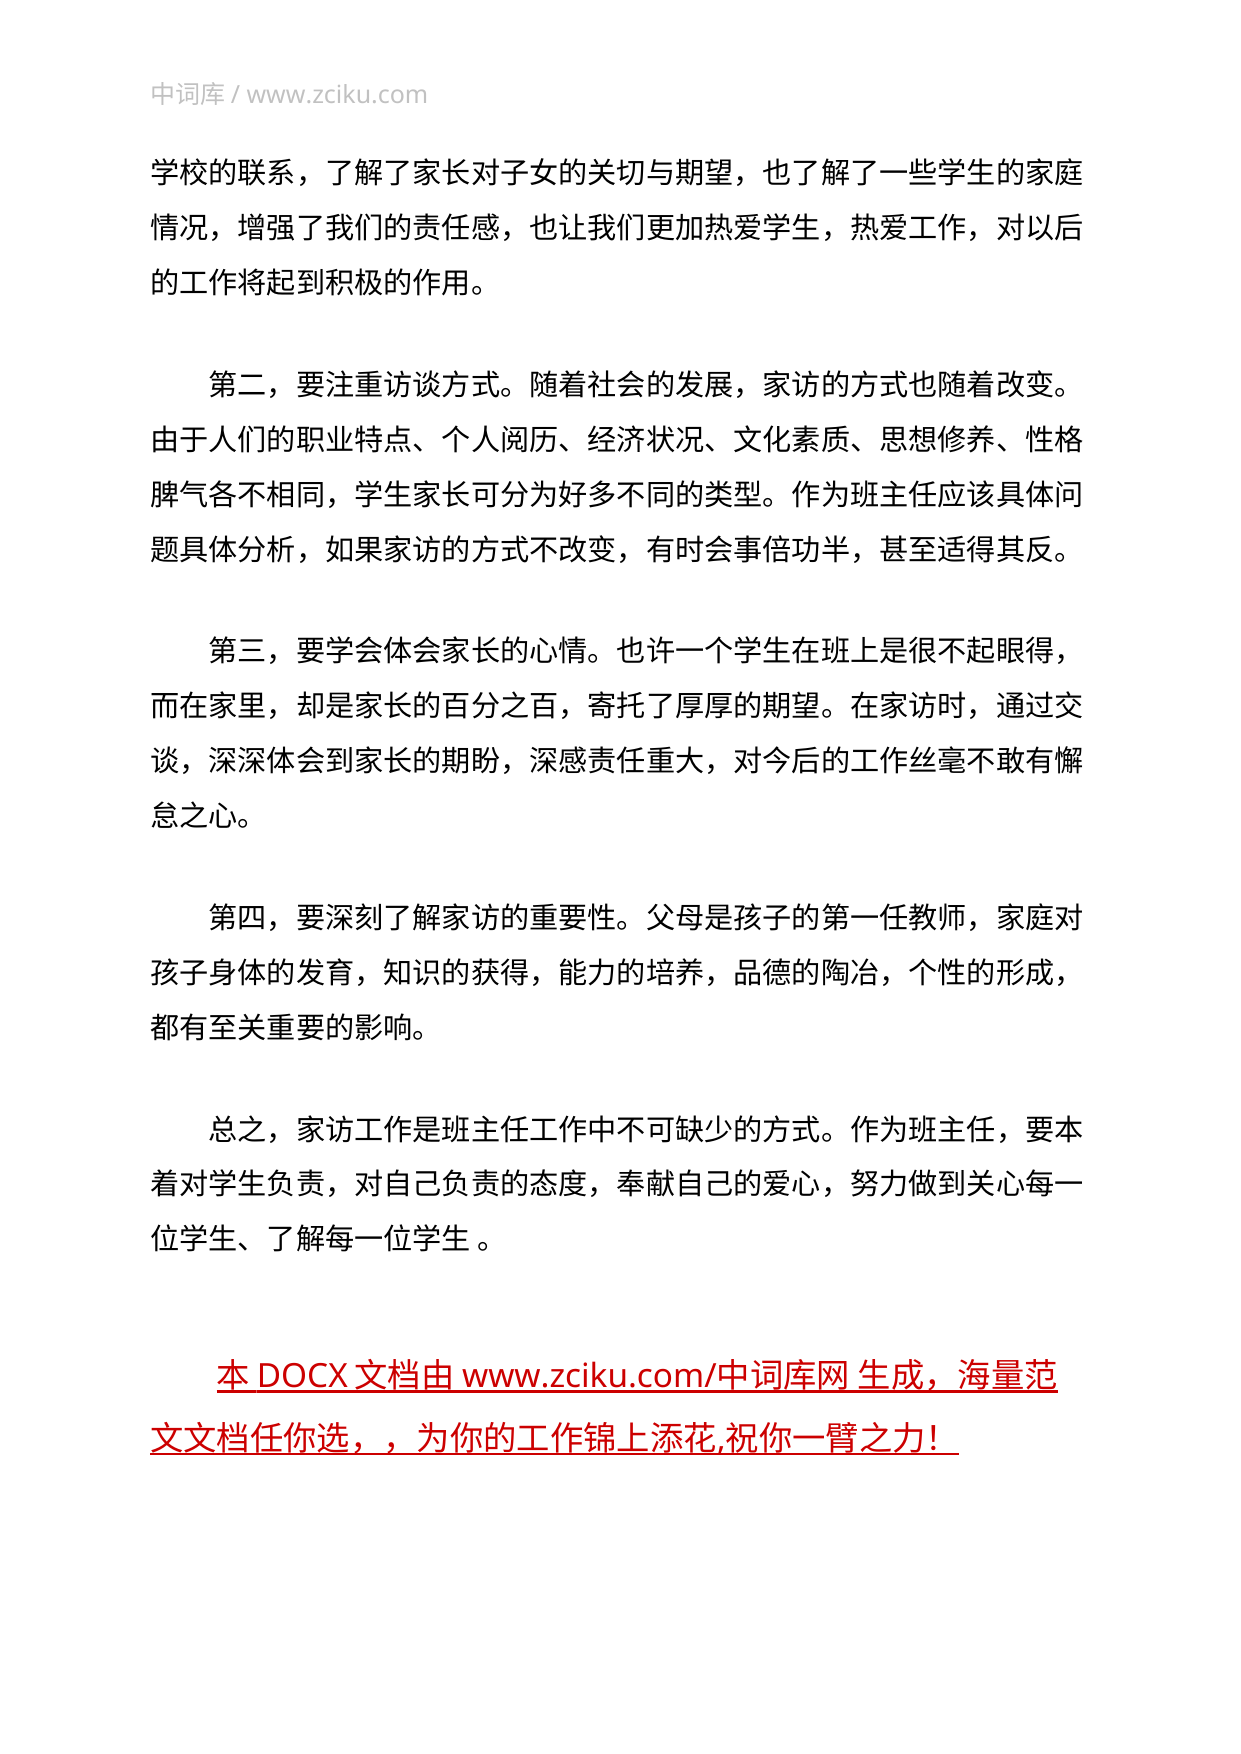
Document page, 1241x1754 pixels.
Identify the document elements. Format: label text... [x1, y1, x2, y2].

text 总之，家访工作是班主任工作中不可缺少的方式。作为班主任，要本着对学生负责，对自己负责的态度，奉献自己的爱心，努力做到关心每一位学生、了解每一位学生 。 [150, 1106, 1090, 1258]
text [150, 150, 1090, 302]
text 第四，要深刻了解家访的重要性。父母是孩子的第一任教师，家庭对孩子身体的发育，知识的获得，能力的培养，品德的陶冶，个性的形成，都有至关重要的影响。 [150, 894, 1090, 1047]
text 第二，要注重访谈方式。随着社会的发展，家访的方式也随着改变。由于人们的职业特点、个人阅历、经济状况、文化素质、思想修养、性格脾气各不相同，学生家长可分为好多不同的类型。作为班主任应该具体问题具体分析，如果家访的方式不改变，有时会事倍功半，甚至适得其反。 [150, 362, 1090, 568]
text 第三，要学会体会家长的心情。也许一个学生在班上是很不起眼得，而在家里，却是家长的百分之百，寄托了厚厚的期望。在家访时，通过交谈，深深体会到家长的期盼，深感责任重大，对今后的工作丝毫不敢有懈怠之心。 [150, 628, 1090, 835]
text 本DOCX文档由 www.zciku.com/中词库网 生成，海量范文文档任你选，，为你的工作锦上添花,祝你一臂之力！ [150, 1349, 1090, 1460]
